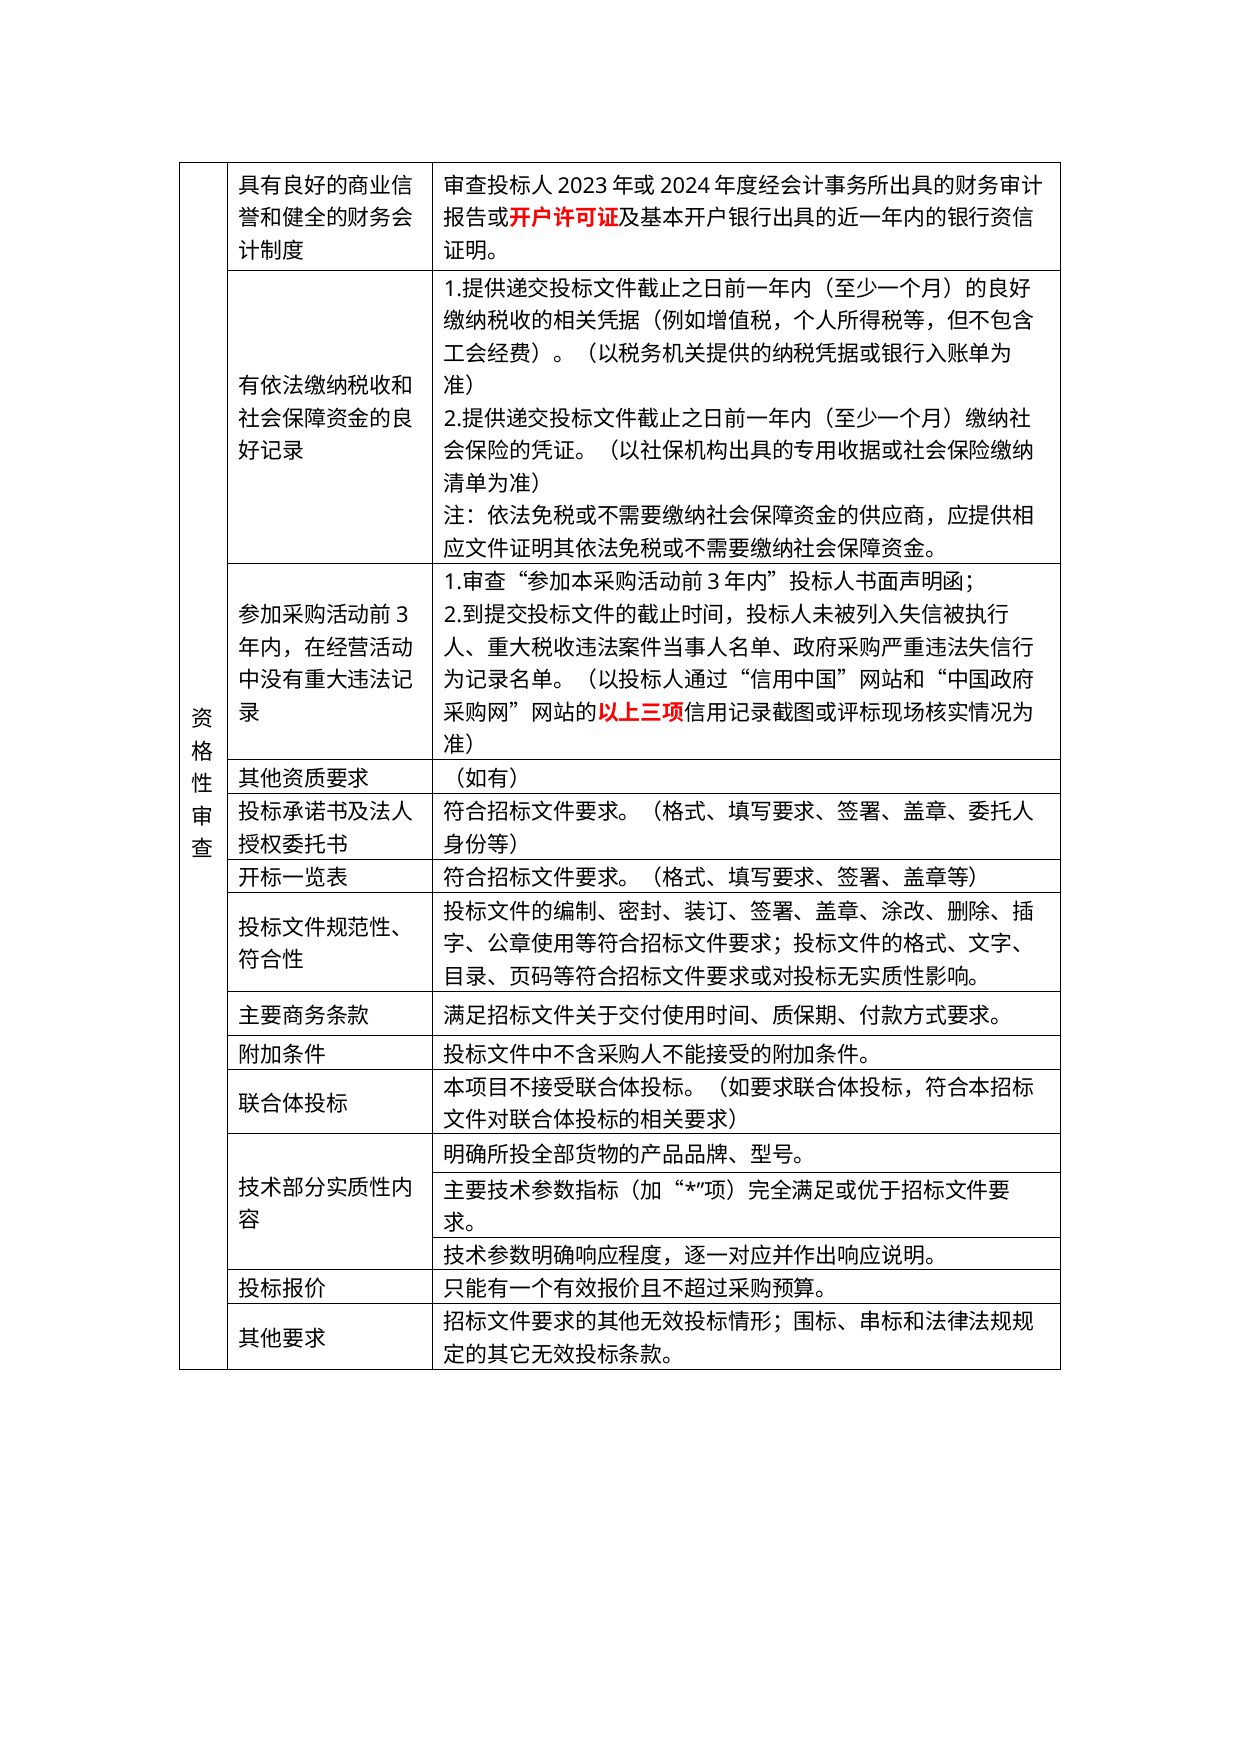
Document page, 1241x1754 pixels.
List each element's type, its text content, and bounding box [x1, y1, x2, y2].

table_cell 投标文件的编制、密封、装订、签署、盖章、涂改、删除、插字、公章使用等符合招标文件要求；投标文件的格式、文字、目录、页码等符合招标文件要求或对投标无实质性影响。 [433, 893, 1060, 991]
table_cell 符合招标文件要求。（格式、填写要求、签署、盖章、委托人身份等） [433, 794, 1060, 859]
table_cell 1.审查“参加本采购活动前3年内”投标人书面声明函； 2.到提交投标文件的截止时间，投标人未被列入失信被执行人、重大税收违法案件当事人名单、政府采购严重违法失信行为记录名单。（以投标人通过“信用中国”网站和“中国政府采购网”网站的以上三项信用记录截图或评标现场核实情况为准） [433, 564, 1060, 759]
table_cell 主要商务条款 [228, 992, 432, 1035]
table_cell 主要技术参数指标（加“*”项）完全满足或优于招标文件要求。 [433, 1173, 1060, 1237]
table_cell 其他要求 [228, 1304, 432, 1369]
table_cell 参加采购活动前3年内，在经营活动中没有重大违法记录 [228, 564, 432, 759]
table_cell 符合招标文件要求。（格式、填写要求、签署、盖章等） [433, 860, 1060, 892]
table_cell 投标文件中不含采购人不能接受的附加条件。 [433, 1036, 1060, 1069]
table_cell 招标文件要求的其他无效投标情形；围标、串标和法律法规规定的其它无效投标条款。 [433, 1304, 1060, 1369]
table_cell 有依法缴纳税收和社会保障资金的良好记录 [228, 271, 432, 563]
table_cell 投标文件规范性、符合性 [228, 893, 432, 991]
table_cell 明确所投全部货物的产品品牌、型号。 [433, 1134, 1060, 1172]
table_cell 本项目不接受联合体投标。（如要求联合体投标，符合本招标文件对联合体投标的相关要求） [433, 1070, 1060, 1133]
table_cell 只能有一个有效报价且不超过采购预算。 [433, 1270, 1060, 1303]
table_cell 具有良好的商业信誉和健全的财务会计制度 [228, 163, 432, 269]
table_cell （如有） [433, 760, 1060, 793]
table_cell 技术参数明确响应程度，逐一对应并作出响应说明。 [433, 1238, 1060, 1269]
table_cell 投标承诺书及法人授权委托书 [228, 794, 432, 859]
table_cell 联合体投标 [228, 1070, 432, 1133]
table_cell 附加条件 [228, 1036, 432, 1069]
table_cell 满足招标文件关于交付使用时间、质保期、付款方式要求。 [433, 992, 1060, 1035]
table_header 资格性审查 [180, 163, 227, 1369]
table_cell 1.提供递交投标文件截止之日前一年内（至少一个月）的良好缴纳税收的相关凭据（例如增值税，个人所得税等，但不包含工会经费）。（以税务机关提供的纳税凭据或银行入账单为准） 2.提供递交投标文件截止之日前一年内（至少一个月）缴纳社会保险的凭证。（以社保机构出具的专用收据或社会保险缴纳清单为准） 注：依法免税或不需要缴纳社会保障资金的供应商，应提供相应文件证明其依法免税或不需要缴纳社会保障资金。 [433, 271, 1060, 563]
table_cell 技术部分实质性内容 [228, 1134, 432, 1269]
table_cell 投标报价 [228, 1270, 432, 1303]
table_cell 审查投标人2023年或2024年度经会计事务所出具的财务审计报告或开户许可证及基本开户银行出具的近一年内的银行资信证明。 [433, 163, 1060, 269]
table_cell 其他资质要求 [228, 760, 432, 793]
table_cell 开标一览表 [228, 860, 432, 892]
